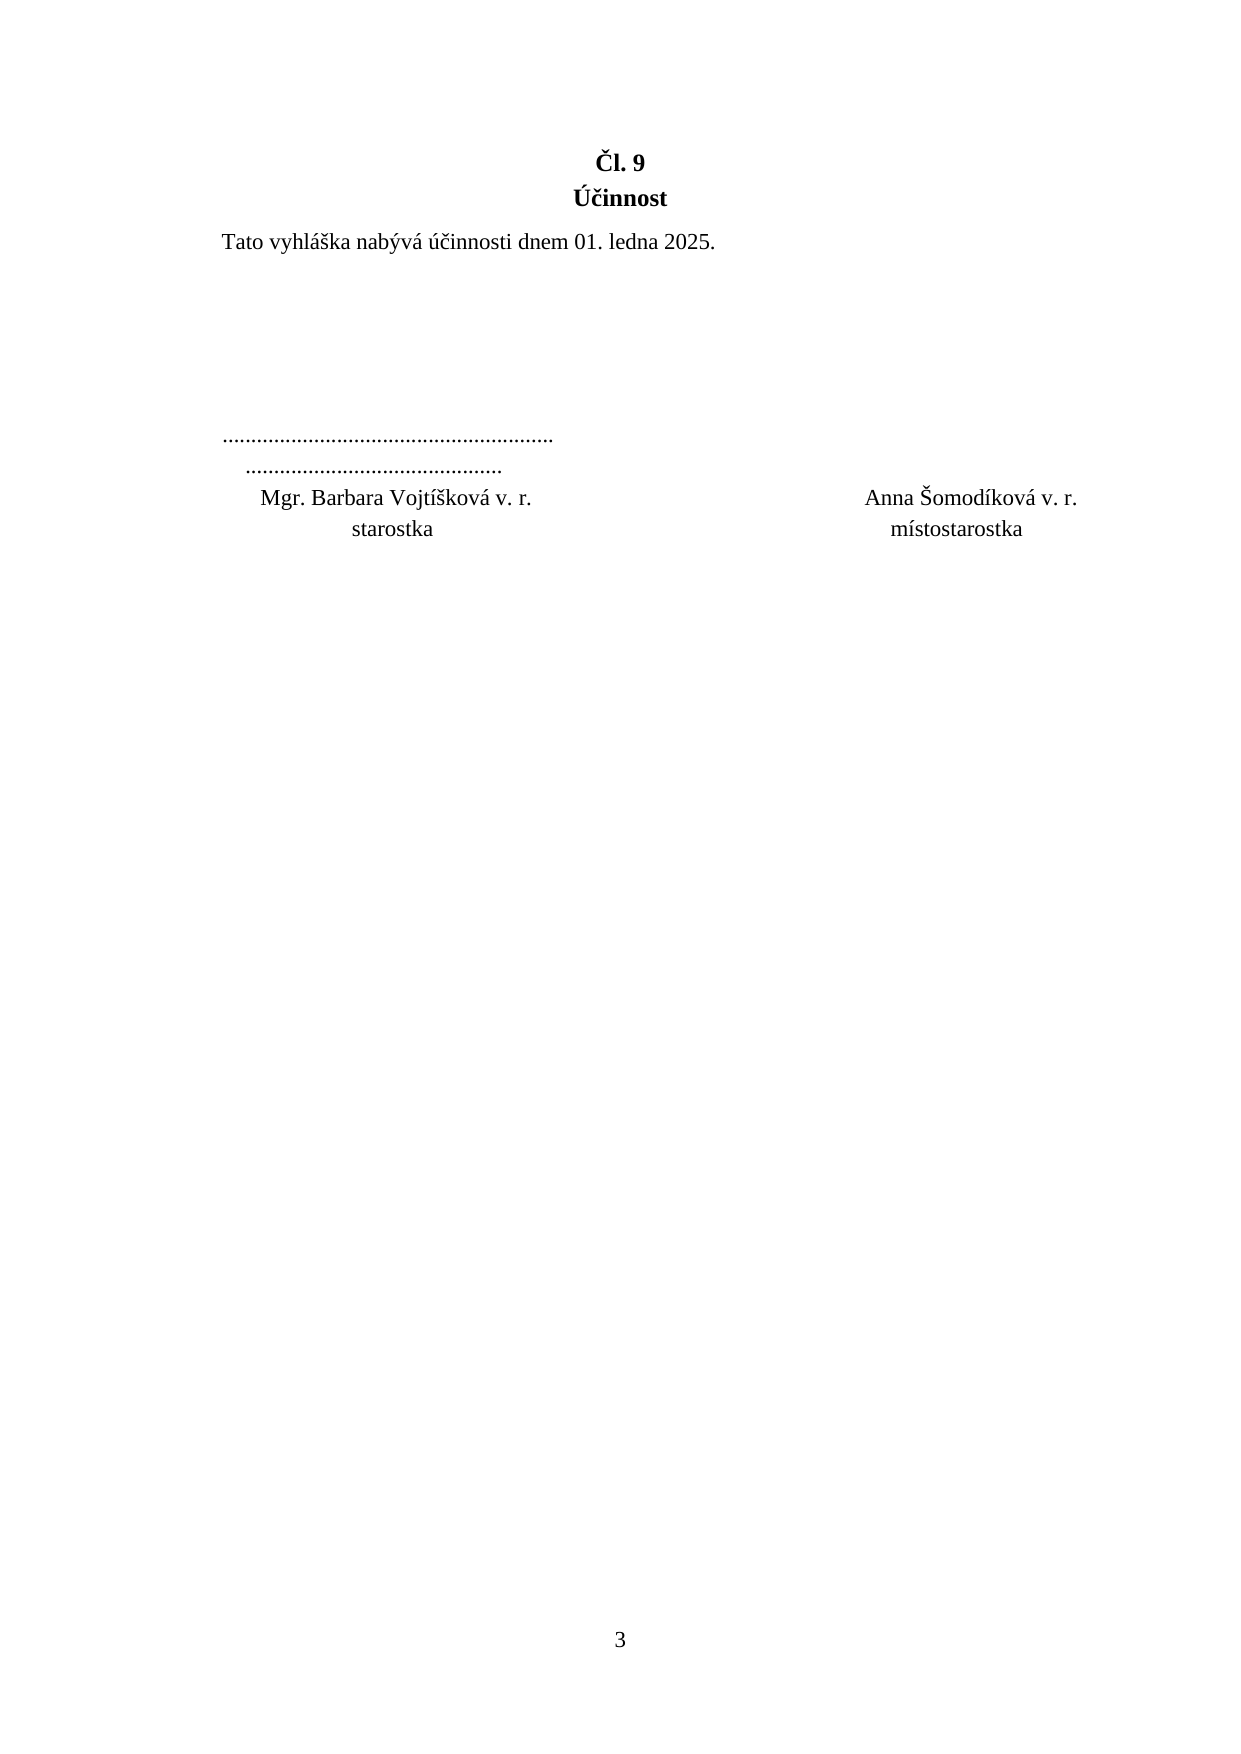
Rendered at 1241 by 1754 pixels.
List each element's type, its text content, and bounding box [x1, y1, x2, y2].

text .......................................................... ............................................. [148, 421, 1093, 479]
text Čl. 9 [148, 148, 1093, 176]
text starostka místostarostka [148, 516, 1093, 542]
text Tato vyhláška nabývá účinnosti dnem 01. ledna 2025. [148, 228, 1093, 254]
text Mgr. Barbara Vojtíšková v. r. Anna Šomodíková v. r. [148, 484, 1093, 510]
text Účinnost [148, 183, 1093, 211]
